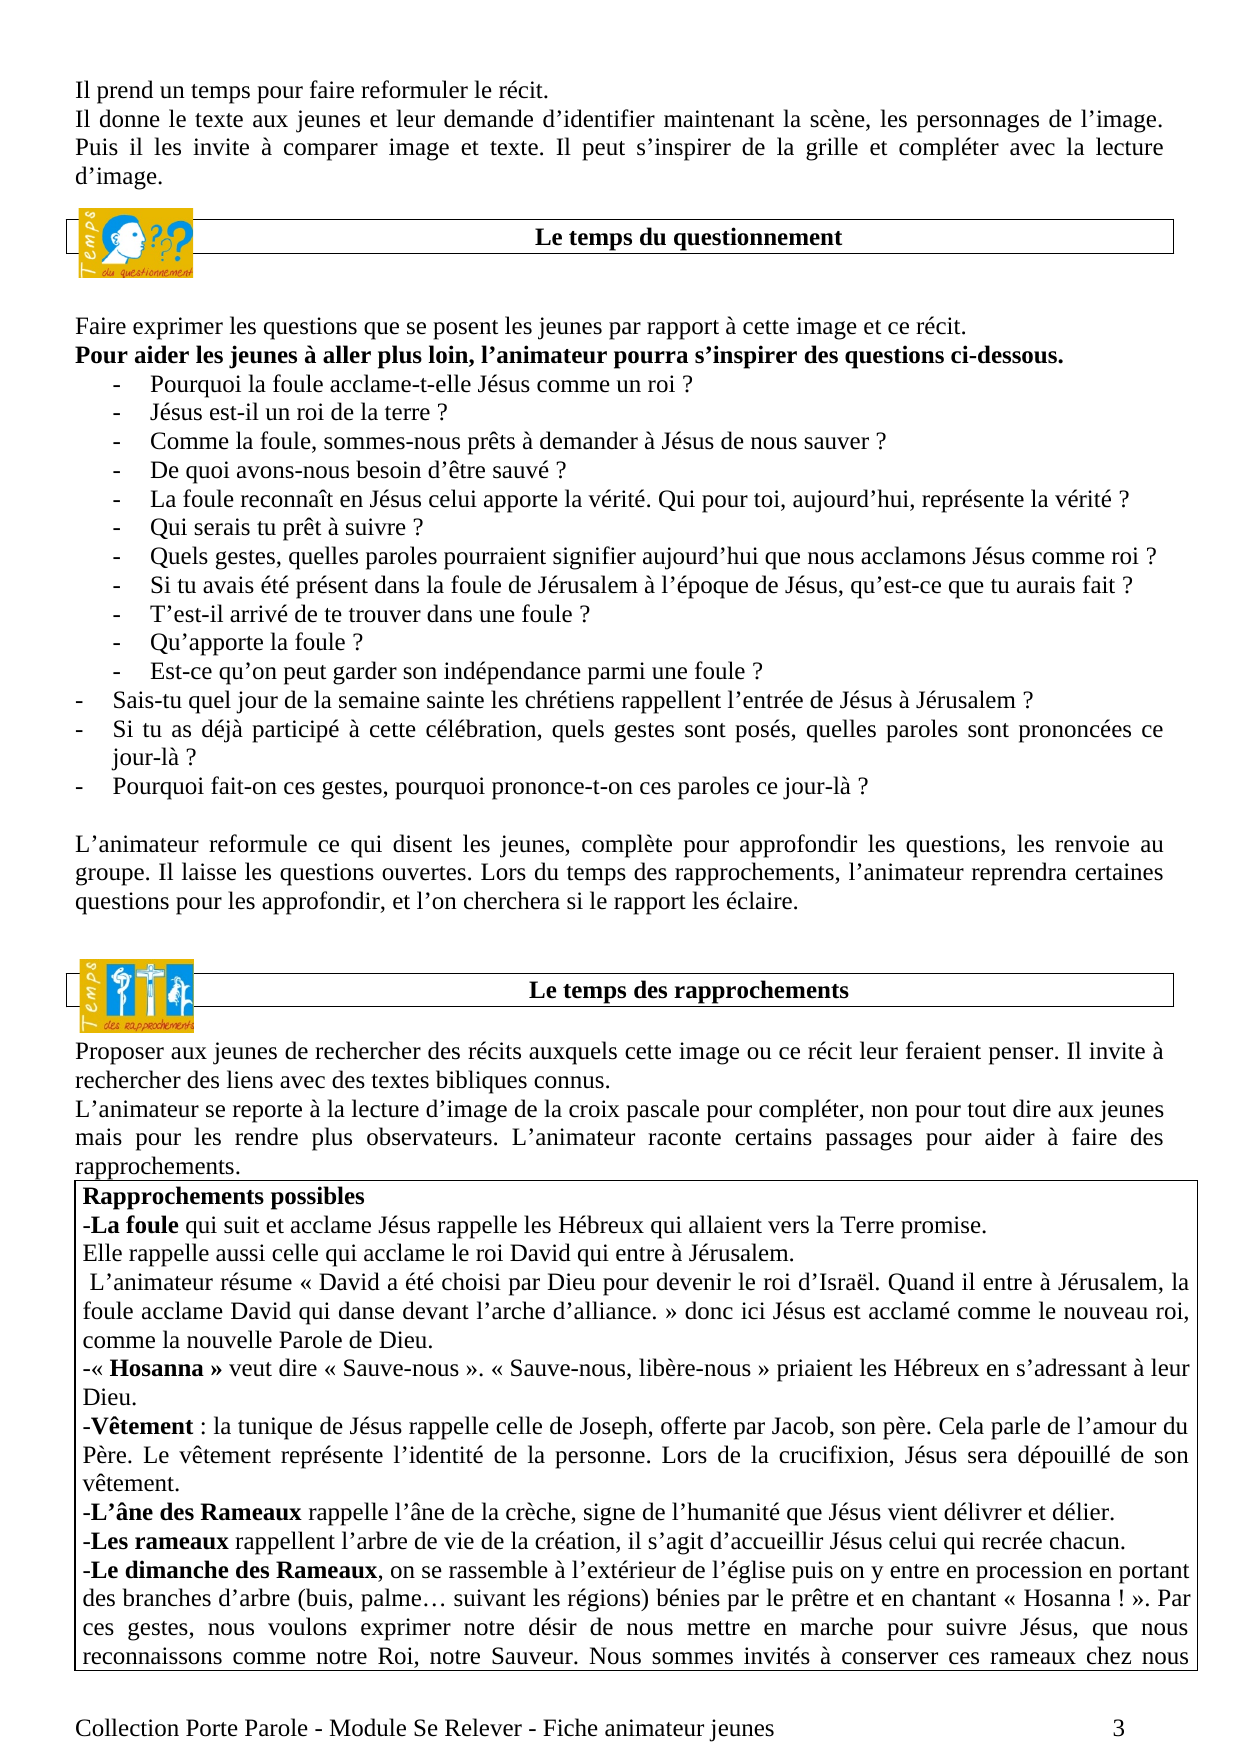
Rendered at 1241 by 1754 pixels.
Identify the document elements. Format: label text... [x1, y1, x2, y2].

list De quoi avons-nous besoin d’être sauvé ? [112, 455, 1165, 484]
list T’est-il arrivé de te trouver dans une foule ? [112, 599, 1165, 627]
list Est-ce qu’on peut garder son indépendance parmi une foule ? [112, 656, 1165, 685]
list Si tu as déjà participé à cette célébration, quels gestes sont posés, quelles paroles sont prononcées ce jour-là ? [75, 714, 1165, 771]
text Le temps du questionnement [193, 220, 1173, 253]
list Qu’apporte la foule ? [112, 627, 1165, 656]
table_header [76, 1181, 1197, 1670]
list Pourquoi fait-on ces gestes, pourquoi prononce-t-on ces paroles ce jour-là ? [75, 771, 1165, 800]
text Proposer aux jeunes de rechercher des récits auxquels cette image ou ce récit leur feraient penser. Il invite à rechercher des liens avec des textes bibliques connus. [75, 1036, 1165, 1094]
text Le temps des rapprochements [194, 974, 1173, 1006]
list La foule reconnaît en Jésus celui apporte la vérité. Qui pour toi, aujourd’hui, représente la vérité ? [112, 484, 1165, 512]
text Il donne le texte aux jeunes et leur demande d’identifier maintenant la scène, les personnages de l’image. Puis il les invite à comparer image et texte. Il peut s’inspirer de la grille et compléter avec la lecture d’image. [75, 104, 1165, 190]
text L’animateur reformule ce qui disent les jeunes, complète pour approfondir les questions, les renvoie au groupe. Il laisse les questions ouvertes. Lors du temps des rapprochements, l’animateur reprendra certaines questions pour les approfondir, et l’on cherchera si le rapport les éclaire. [75, 829, 1165, 915]
text Faire exprimer les questions que se posent les jeunes par rapport à cette image et ce récit. [75, 311, 1165, 340]
list Sais-tu quel jour de la semaine sainte les chrétiens rappellent l’entrée de Jésus à Jérusalem ? [75, 685, 1165, 714]
list Jésus est-il un roi de la terre ? [112, 397, 1165, 426]
text L’animateur se reporte à la lecture d’image de la croix pascale pour compléter, non pour tout dire aux jeunes mais pour les rendre plus observateurs. L’animateur raconte certains passages pour aider à faire des rapprochements. [75, 1094, 1165, 1180]
text Pour aider les jeunes à aller plus loin, l’animateur pourra s’inspirer des questions ci-dessous. [75, 340, 1165, 369]
list Qui serais tu prêt à suivre ? [112, 512, 1165, 541]
list Quels gestes, quelles paroles pourraient signifier aujourd’hui que nous acclamons Jésus comme roi ? [112, 541, 1165, 570]
picture [77, 208, 193, 278]
text Il prend un temps pour faire reformuler le récit. [75, 75, 1165, 104]
picture [78, 959, 194, 1032]
list Pourquoi la foule acclame-t-elle Jésus comme un roi ? [112, 369, 1165, 397]
list Si tu avais été présent dans la foule de Jérusalem à l’époque de Jésus, qu’est-ce que tu aurais fait ? [112, 570, 1165, 599]
list Comme la foule, sommes-nous prêts à demander à Jésus de nous sauver ? [112, 426, 1165, 455]
